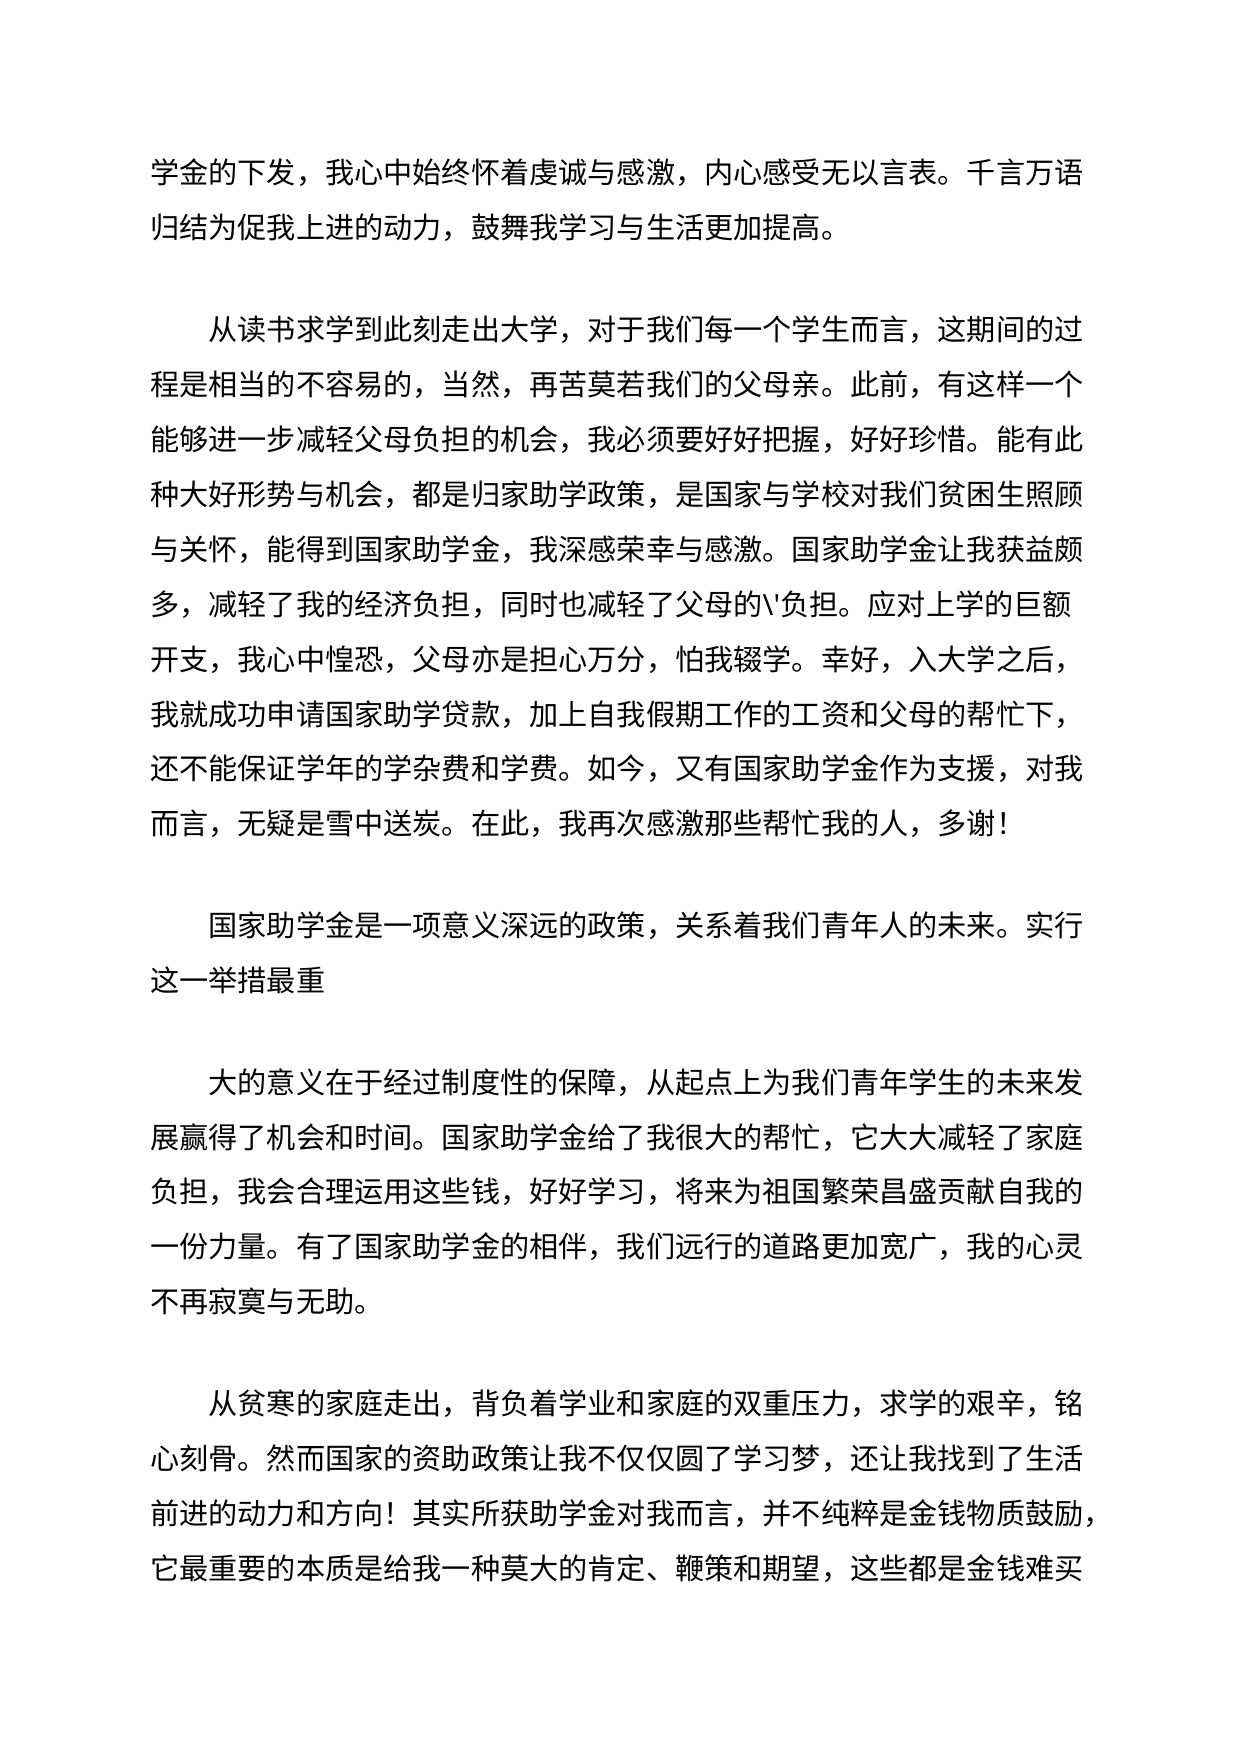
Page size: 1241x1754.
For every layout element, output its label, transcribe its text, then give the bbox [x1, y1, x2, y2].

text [150, 1381, 1090, 1588]
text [150, 150, 1090, 247]
text 大的意义在于经过制度性的保障，从起点上为我们青年学生的未来发展赢得了机会和时间。国家助学金给了我很大的帮忙，它大大减轻了家庭负担，我会合理运用这些钱，好好学习，将来为祖国繁荣昌盛贡献自我的一份力量。有了国家助学金的相伴，我们远行的道路更加宽广，我的心灵不再寂寞与无助。 [150, 1059, 1090, 1321]
text 从读书求学到此刻走出大学，对于我们每一个学生而言，这期间的过程是相当的不容易的，当然，再苦莫若我们的父母亲。此前，有这样一个能够进一步减轻父母负担的机会，我必须要好好把握，好好珍惜。能有此种大好形势与机会，都是归家助学政策，是国家与学校对我们贫困生照顾与关怀，能得到国家助学金，我深感荣幸与感激。国家助学金让我获益颇多，减轻了我的经济负担，同时也减轻了父母的\'负担。应对上学的巨额开支，我心中惶恐，父母亦是担心万分，怕我辍学。幸好，入大学之后，我就成功申请国家助学贷款，加上自我假期工作的工资和父母的帮忙下，还不能保证学年的学杂费和学费。如今，又有国家助学金作为支援，对我而言，无疑是雪中送炭。在此，我再次感激那些帮忙我的人，多谢！ [150, 307, 1090, 843]
text 国家助学金是一项意义深远的政策，关系着我们青年人的未来。实行这一举措最重 [150, 903, 1090, 1000]
